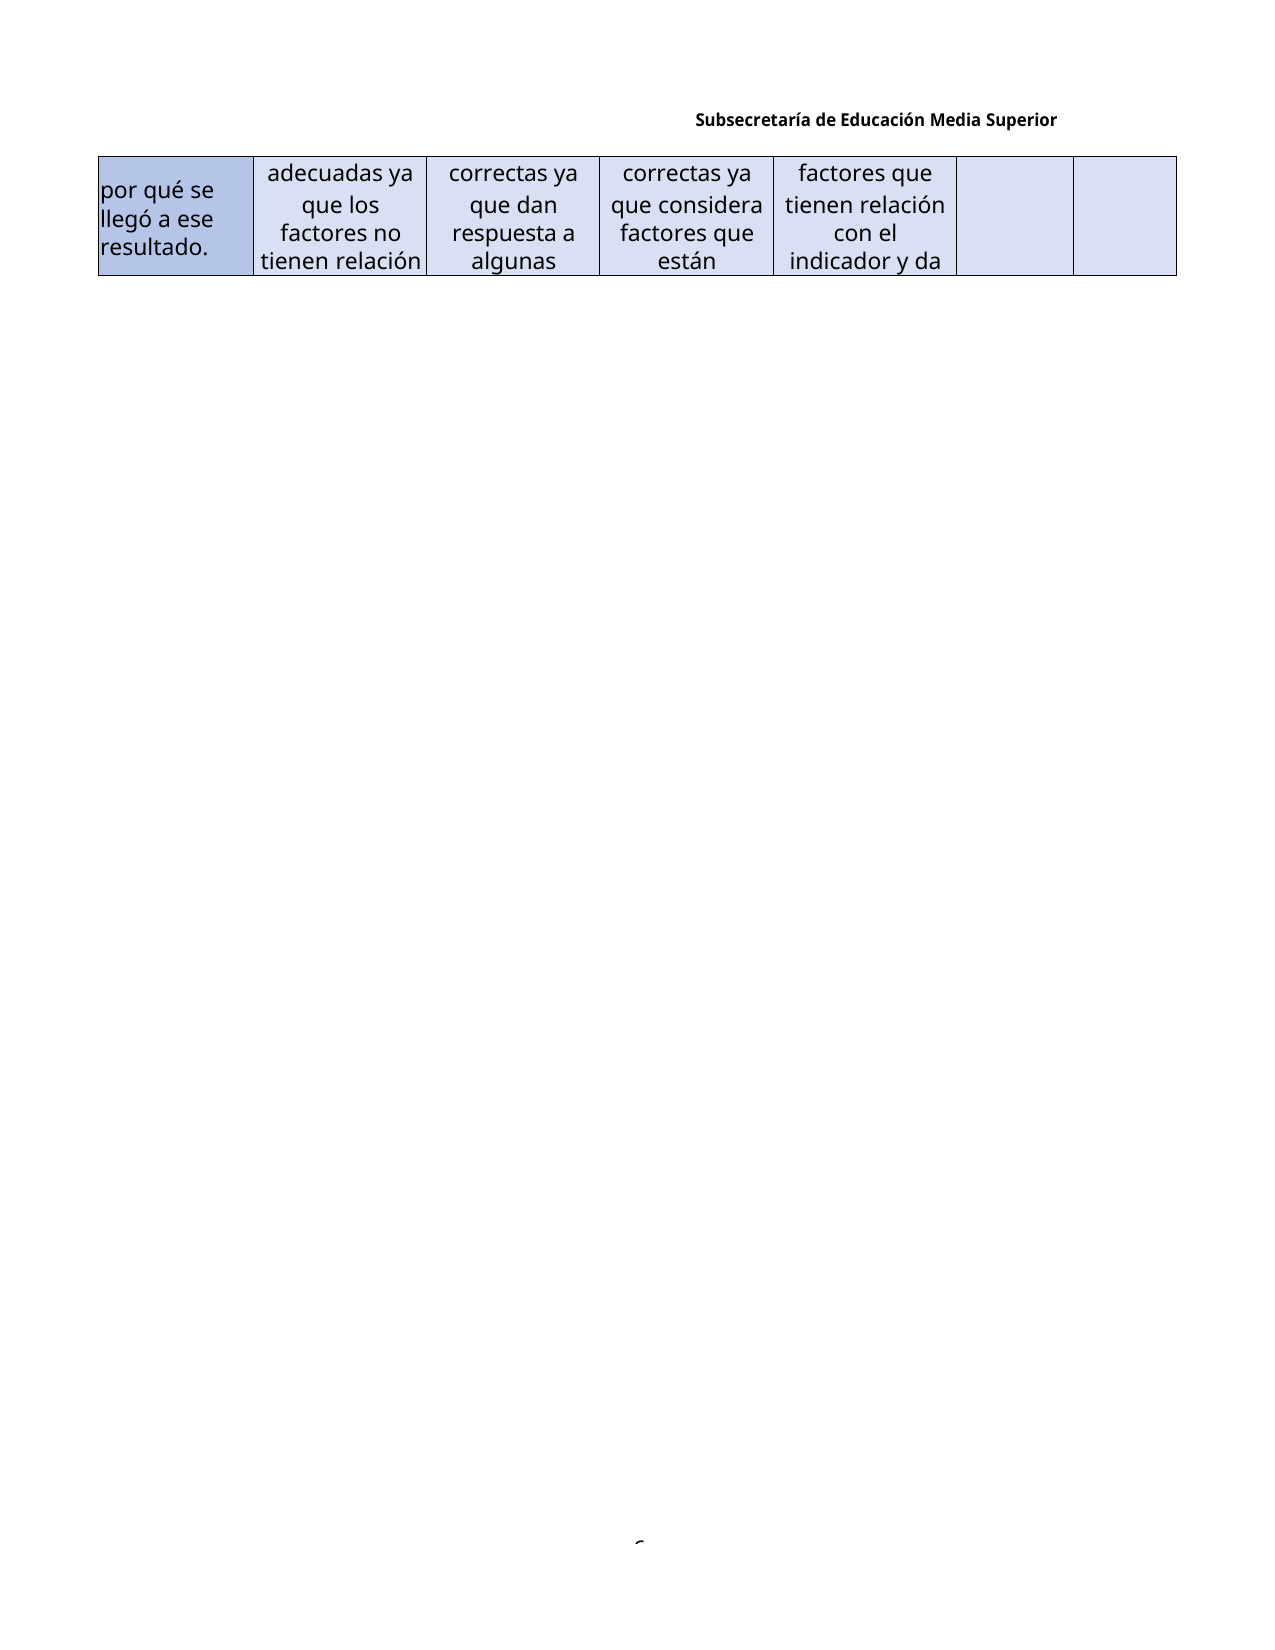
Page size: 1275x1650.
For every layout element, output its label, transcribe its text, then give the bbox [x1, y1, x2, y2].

table_cell 4 [957, 157, 1073, 275]
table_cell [774, 157, 956, 275]
table_cell [1074, 157, 1176, 275]
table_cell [427, 157, 599, 275]
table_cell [600, 157, 773, 275]
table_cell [99, 157, 253, 275]
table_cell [254, 157, 426, 275]
